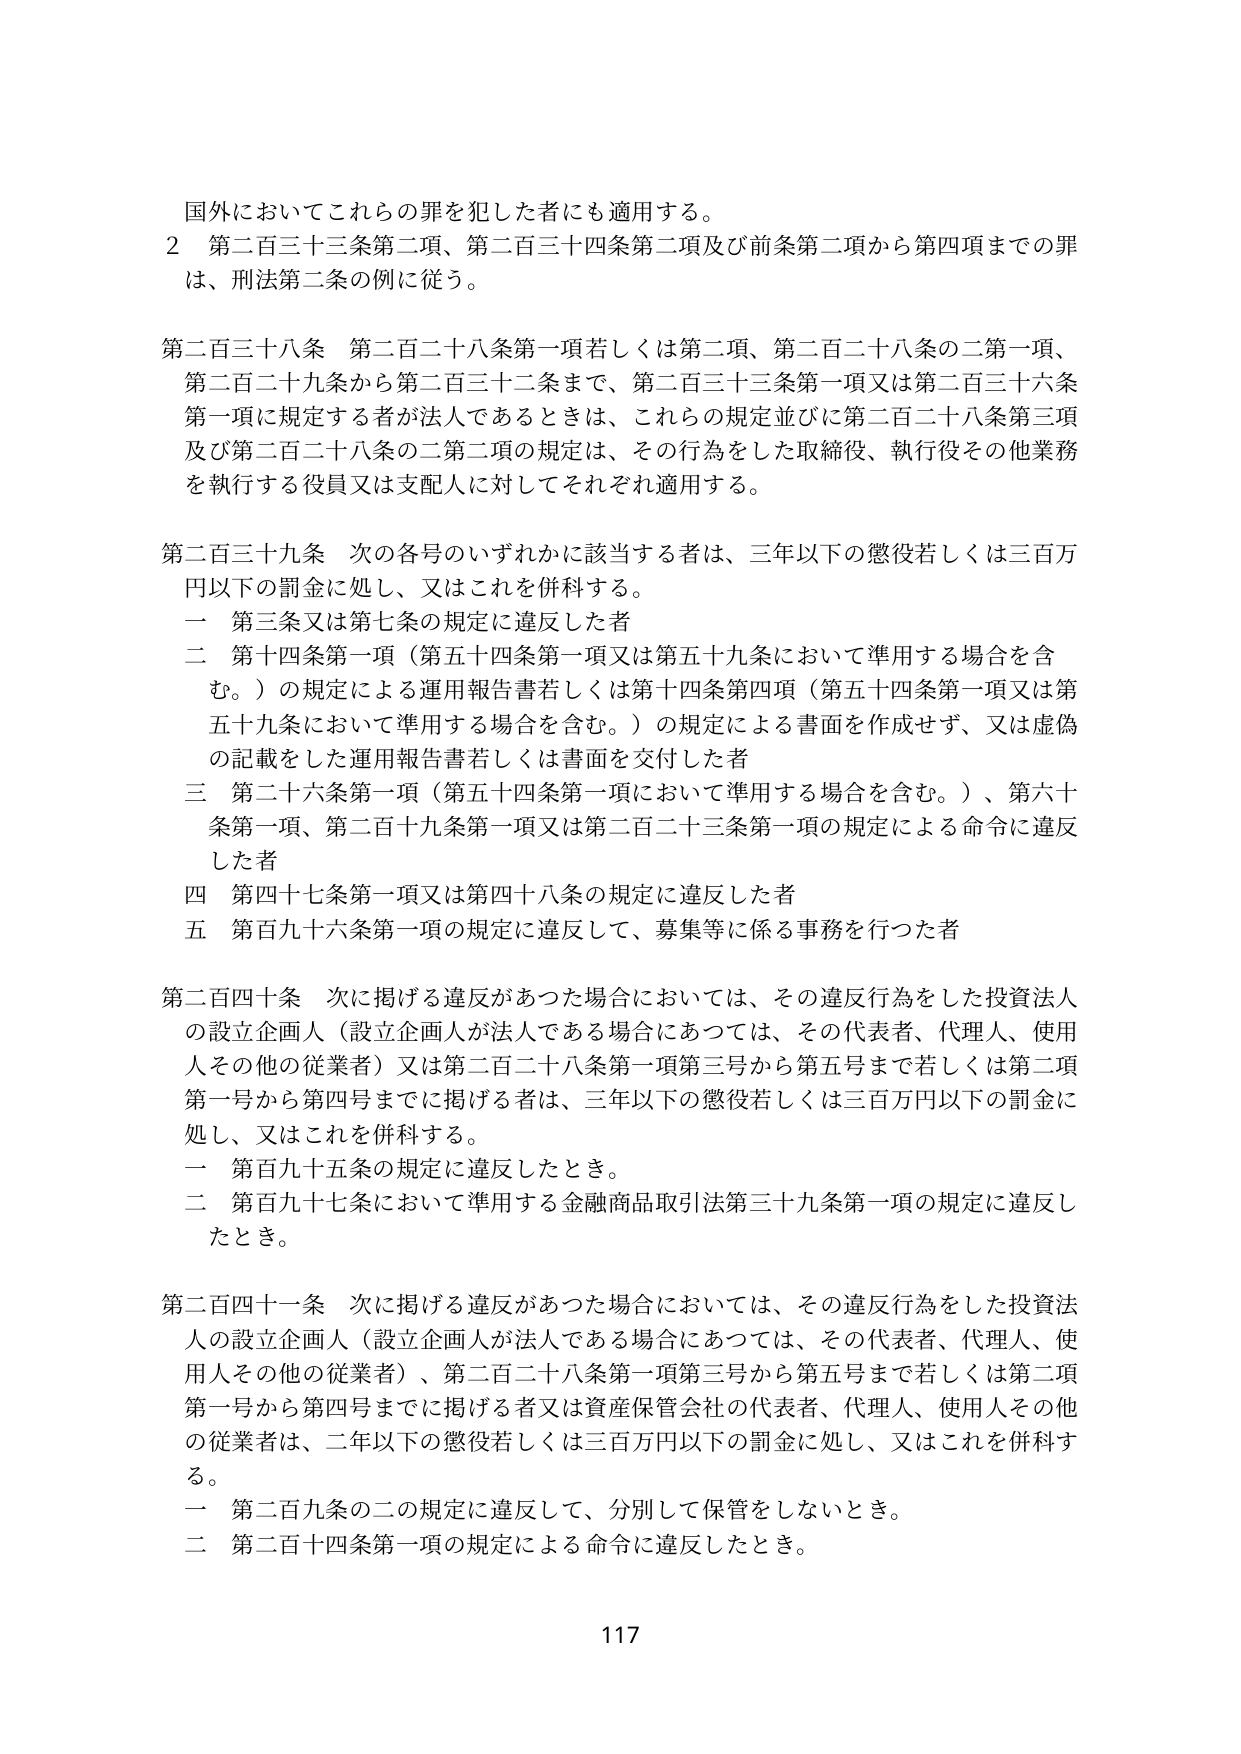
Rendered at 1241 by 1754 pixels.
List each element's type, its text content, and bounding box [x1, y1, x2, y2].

text 一 第二百九条の二の規定に違反して、分別して保管をしないとき。 [184, 1492, 1079, 1526]
text 五 第百九十六条第一項の規定に違反して、募集等に係る事務を行つた者 [184, 911, 1079, 945]
text 四 第四十七条第一項又は第四十八条の規定に違反した者 [184, 877, 1079, 911]
text 一 第三条又は第七条の規定に違反した者 [184, 604, 1079, 638]
text 二 第二百十四条第一項の規定による命令に違反したとき。 [184, 1526, 1079, 1560]
text 一 第百九十五条の規定に違反したとき。 [184, 1150, 1079, 1184]
text 二 第百九十七条において準用する金融商品取引法第三十九条第一項の規定に違反したとき。 [184, 1184, 1079, 1253]
text 三 第二十六条第一項（第五十四条第一項において準用する場合を含む。）、第六十条第一項、第二百十九条第一項又は第二百二十三条第一項の規定による命令に違反した者 [184, 774, 1079, 877]
text 第二百四十条 次に掲げる違反があつた場合においては、その違反行為をした投資法人の設立企画人（設立企画人が法人である場合にあつては、その代表者、代理人、使用人その他の従業者）又は第二百二十八条第一項第三号から第五号まで若しくは第二項第一号から第四号までに掲げる者は、三年以下の懲役若しくは三百万円以下の罰金に処し、又はこれを併科する。 [161, 979, 1079, 1150]
text ２ 第二百三十三条第二項、第二百三十四条第二項及び前条第二項から第四項までの罪は、刑法第二条の例に従う。 [161, 228, 1079, 296]
text 第二百四十一条 次に掲げる違反があつた場合においては、その違反行為をした投資法人の設立企画人（設立企画人が法人である場合にあつては、その代表者、代理人、使用人その他の従業者）、第二百二十八条第一項第三号から第五号まで若しくは第二項第一号から第四号までに掲げる者又は資産保管会社の代表者、代理人、使用人その他の従業者は、二年以下の懲役若しくは三百万円以下の罰金に処し、又はこれを併科する。 [161, 1287, 1079, 1492]
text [161, 194, 1079, 228]
text 第二百三十八条 第二百二十八条第一項若しくは第二項、第二百二十八条の二第一項、第二百二十九条から第二百三十二条まで、第二百三十三条第一項又は第二百三十六条第一項に規定する者が法人であるときは、これらの規定並びに第二百二十八条第三項及び第二百二十八条の二第二項の規定は、その行為をした取締役、執行役その他業務を執行する役員又は支配人に対してそれぞれ適用する。 [161, 330, 1079, 501]
text 二 第十四条第一項（第五十四条第一項又は第五十九条において準用する場合を含む。）の規定による運用報告書若しくは第十四条第四項（第五十四条第一項又は第五十九条において準用する場合を含む。）の規定による書面を作成せず、又は虚偽の記載をした運用報告書若しくは書面を交付した者 [184, 638, 1079, 774]
text 第二百三十九条 次の各号のいずれかに該当する者は、三年以下の懲役若しくは三百万円以下の罰金に処し、又はこれを併科する。 [161, 535, 1079, 604]
